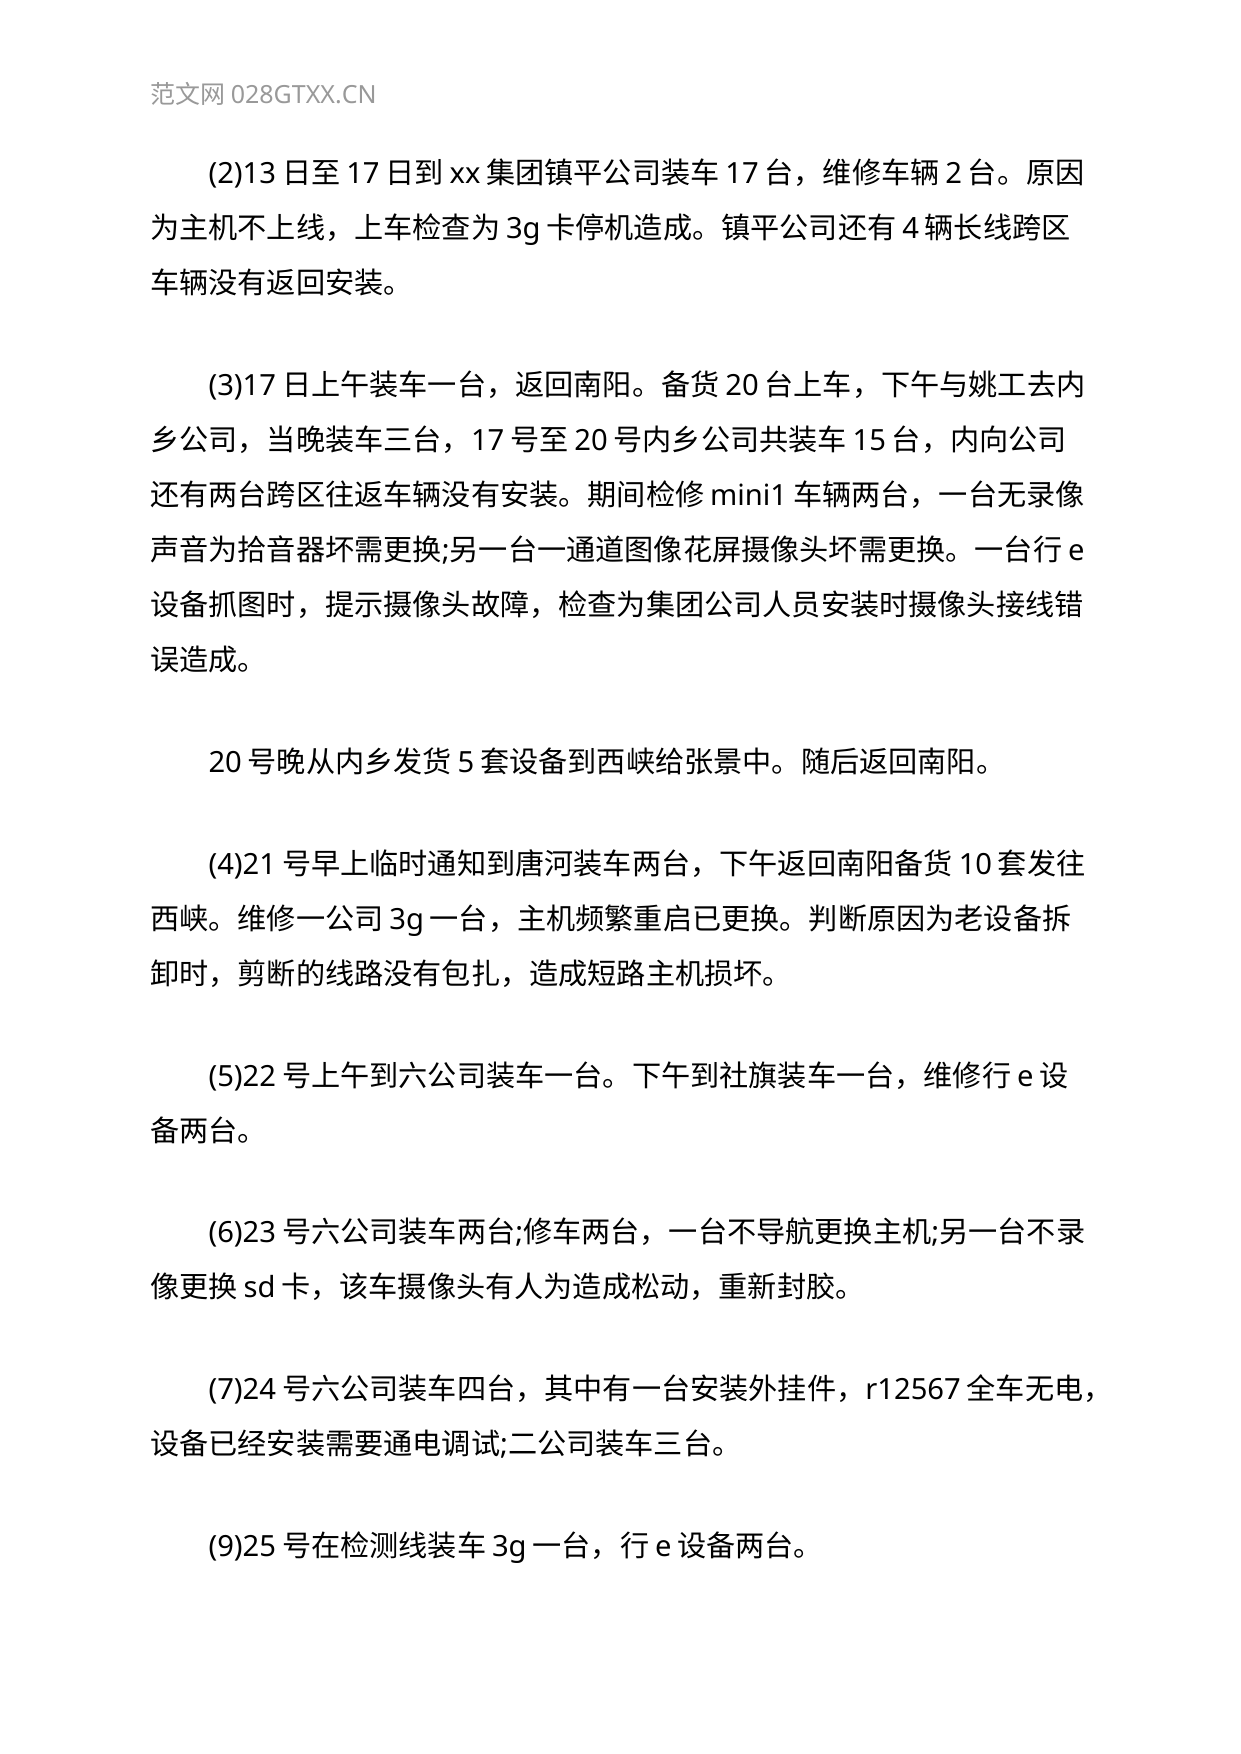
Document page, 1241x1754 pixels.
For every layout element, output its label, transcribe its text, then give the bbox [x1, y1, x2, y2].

text (9)25号在检测线装车3g一台，行e设备两台。 [150, 1523, 1090, 1565]
text (5)22号上午到六公司装车一台。下午到社旗装车一台，维修行e设备两台。 [150, 1052, 1090, 1149]
text 20号晚从内乡发货5套设备到西峡给张景中。随后返回南阳。 [150, 738, 1090, 781]
text (3)17日上午装车一台，返回南阳。备货20台上车，下午与姚工去内乡公司，当晚装车三台，17号至20号内乡公司共装车15台，内向公司还有两台跨区往返车辆没有安装。期间检修mini1车辆两台，一台无录像声音为拾音器坏需更换;另一台一通道图像花屏摄像头坏需更换。一台行e设备抓图时，提示摄像头故障，检查为集团公司人员安装时摄像头接线错误造成。 [150, 362, 1090, 679]
text (7)24号六公司装车四台，其中有一台安装外挂件，r12567全车无电，设备已经安装需要通电调试;二公司装车三台。 [150, 1366, 1090, 1463]
text (6)23号六公司装车两台;修车两台，一台不导航更换主机;另一台不录像更换sd卡，该车摄像头有人为造成松动，重新封胶。 [150, 1209, 1090, 1306]
text (4)21号早上临时通知到唐河装车两台，下午返回南阳备货10套发往西峡。维修一公司3g一台，主机频繁重启已更换。判断原因为老设备拆卸时，剪断的线路没有包扎，造成短路主机损坏。 [150, 840, 1090, 993]
text (2)13日至17日到xx集团镇平公司装车17台，维修车辆2台。原因为主机不上线，上车检查为3g卡停机造成。镇平公司还有4辆长线跨区车辆没有返回安装。 [150, 150, 1090, 302]
